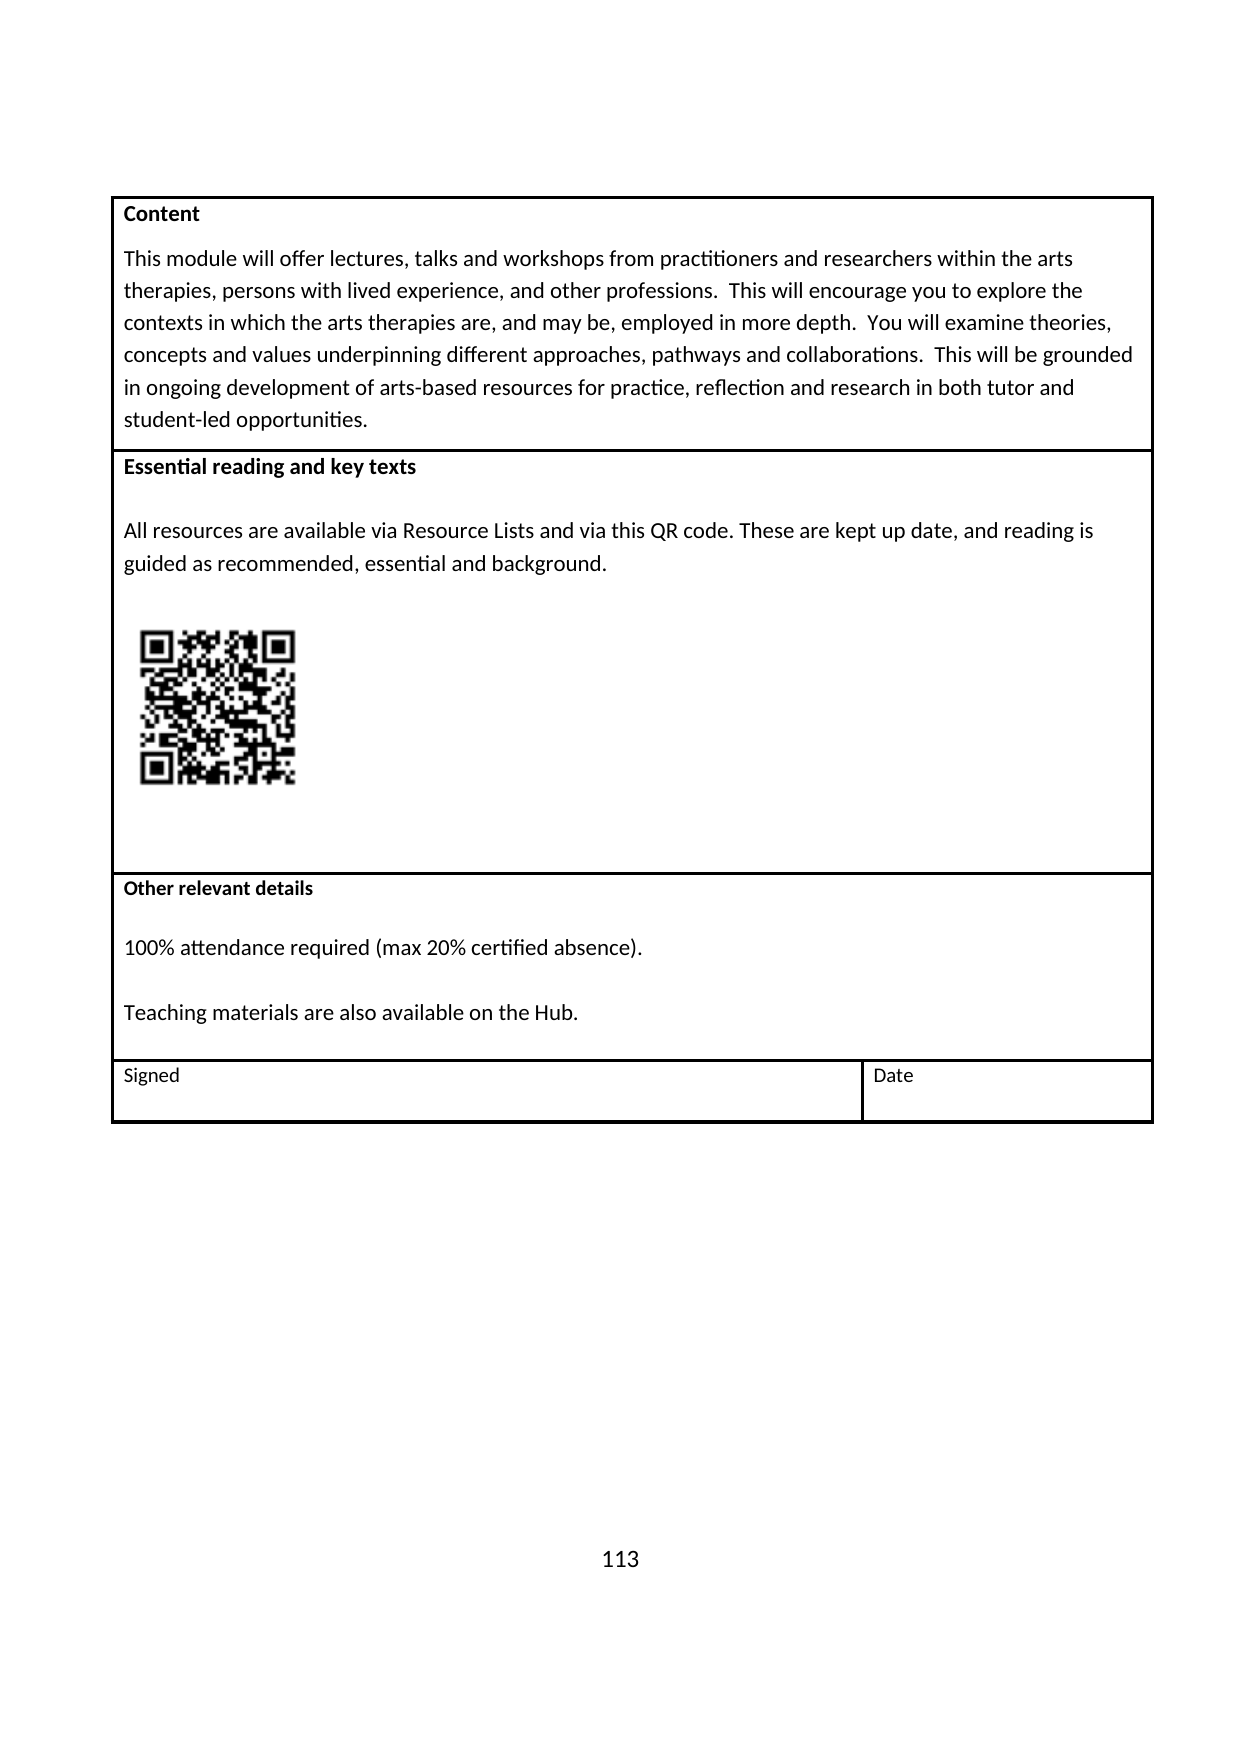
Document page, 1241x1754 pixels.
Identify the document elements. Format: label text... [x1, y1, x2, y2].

table_cell Content This module will offer lectures, talks and workshops from practitioners and researchers within the arts therapies, persons with lived experience, and other professions. This will encourage you to explore the contexts in which the arts therapies are, and may be, employed in more depth. You will examine theories, concepts and values underpinning different approaches, pathways and collaborations. This will be grounded in ongoing development of arts-based resources for practice, reflection and research in both tutor and student-led opportunities. [114, 199, 1151, 449]
table_cell Essential reading and key texts All resources are available via Resource Lists and via this QR code. These are kept up date, and reading is guided as recommended, essential and background. [114, 452, 1151, 872]
table_cell Other relevant details 100% attendance required (max 20% certified absence). Teaching materials are also available on the Hub. [114, 875, 1151, 1059]
table_cell Date [864, 1062, 1151, 1120]
picture [123, 613, 316, 804]
table_cell Signed [114, 1062, 861, 1120]
